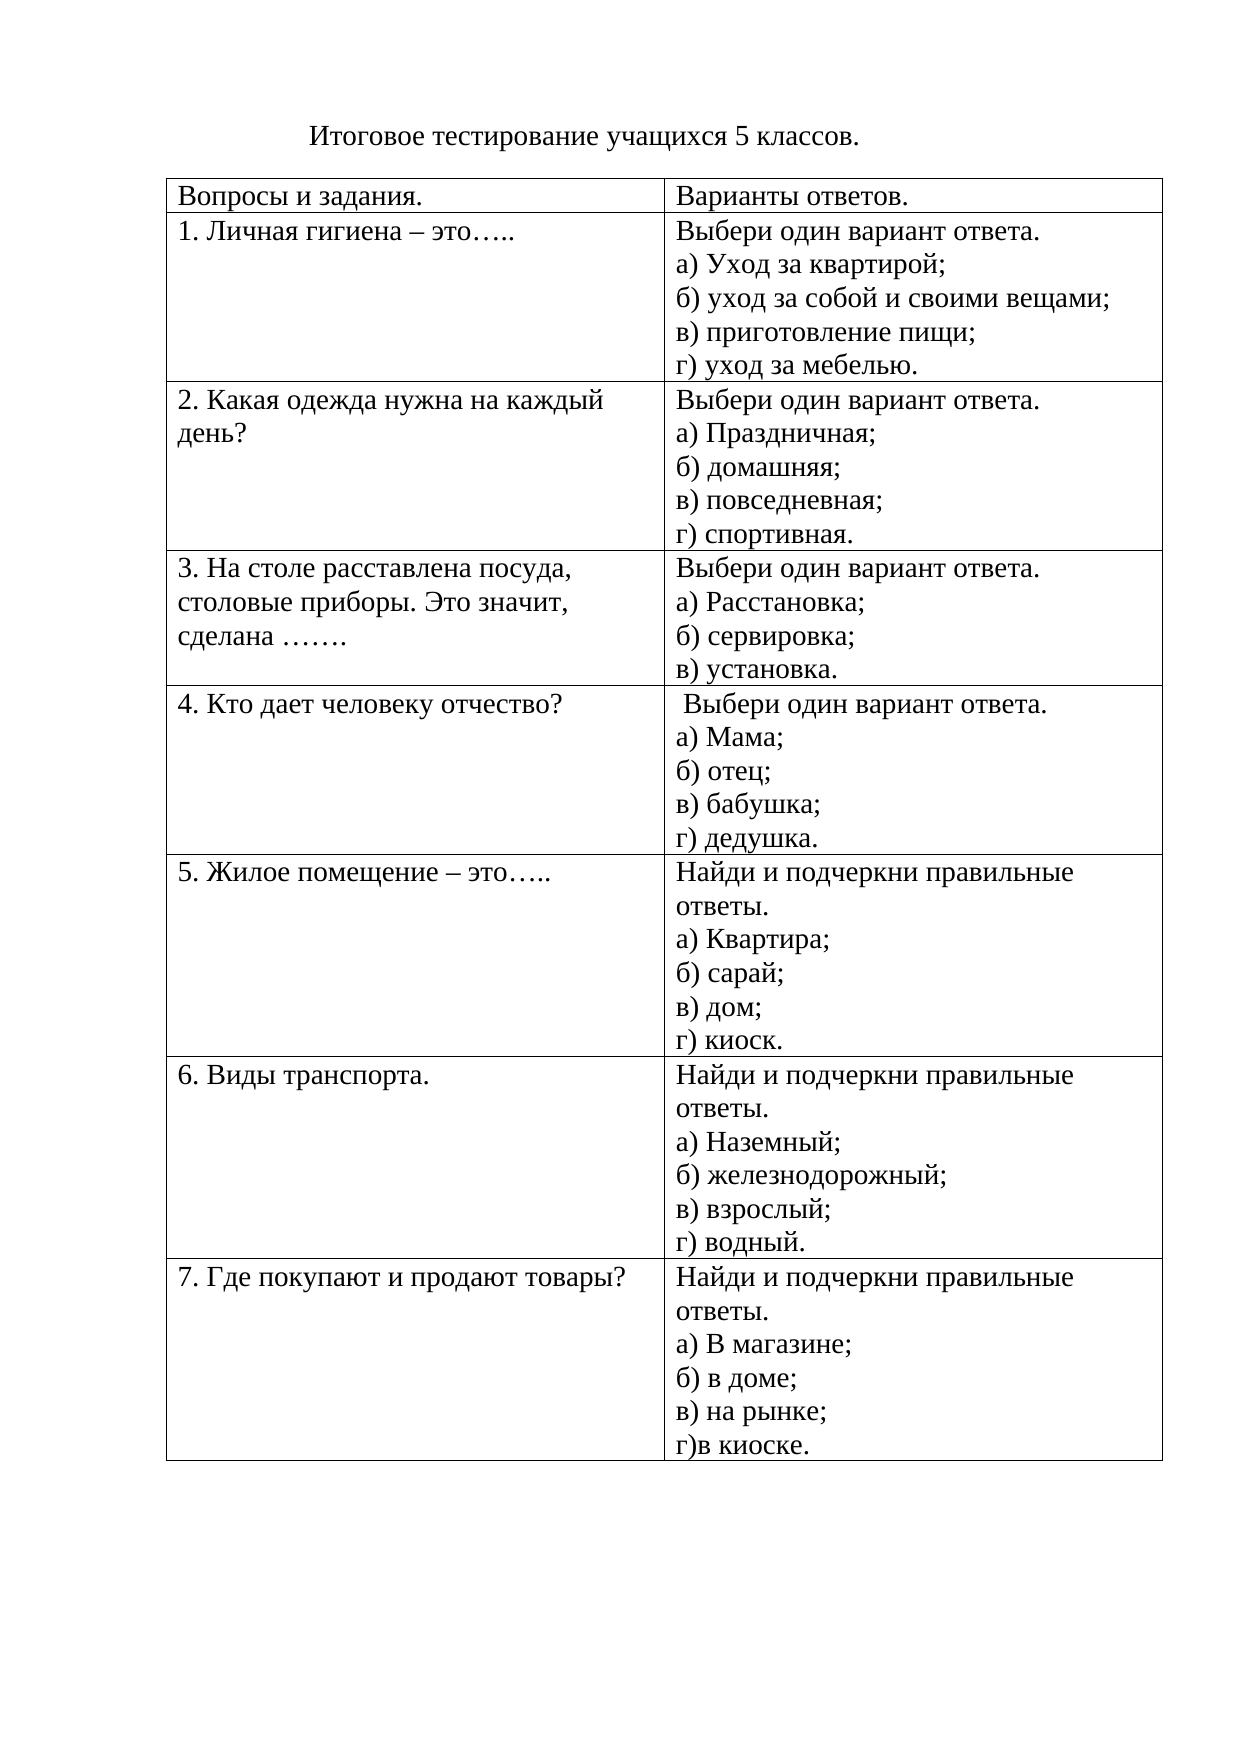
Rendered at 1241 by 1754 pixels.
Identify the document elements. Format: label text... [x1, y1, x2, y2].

table_cell 3. На столе расставлена посуда, столовые приборы. Это значит, сделана ……. [167, 551, 664, 685]
table_cell Найди и подчеркни правильные ответы. а) Наземный; б) железнодорожный; в) взрослый; г) водный. [665, 1057, 1162, 1258]
table_cell 6. Виды транспорта. [167, 1057, 664, 1258]
text Итоговое тестирование учащихся 5 классов. [177, 118, 1152, 152]
table_header Варианты ответов. [665, 179, 1162, 212]
table_cell Выбери один вариант ответа. а) Мама; б) отец; в) бабушка; г) дедушка. [665, 686, 1162, 853]
table_cell Выбери один вариант ответа. а) Расстановка; б) сервировка; в) установка. [665, 551, 1162, 685]
table_cell Найди и подчеркни правильные ответы. а) Квартира; б) сарай; в) дом; г) киоск. [665, 855, 1162, 1056]
table_cell 7. Где покупают и продают товары? [167, 1259, 664, 1460]
table_cell Найди и подчеркни правильные ответы. а) В магазине; б) в доме; в) на рынке; г)в киоске. [665, 1259, 1162, 1460]
table_header Вопросы и задания. [167, 179, 664, 212]
table_cell 2. Какая одежда нужна на каждый день? [167, 382, 664, 549]
table_cell 1. Личная гигиена – это….. [167, 213, 664, 381]
table_cell 5. Жилое помещение – это….. [167, 855, 664, 1056]
table_cell Выбери один вариант ответа. а) Праздничная; б) домашняя; в) повседневная; г) спортивная. [665, 382, 1162, 549]
table_cell Выбери один вариант ответа. а) Уход за квартирой; б) уход за собой и своими вещами; в) приготовление пищи; г) уход за мебелью. [665, 213, 1162, 381]
table_cell 4. Кто дает человеку отчество? [167, 686, 664, 853]
